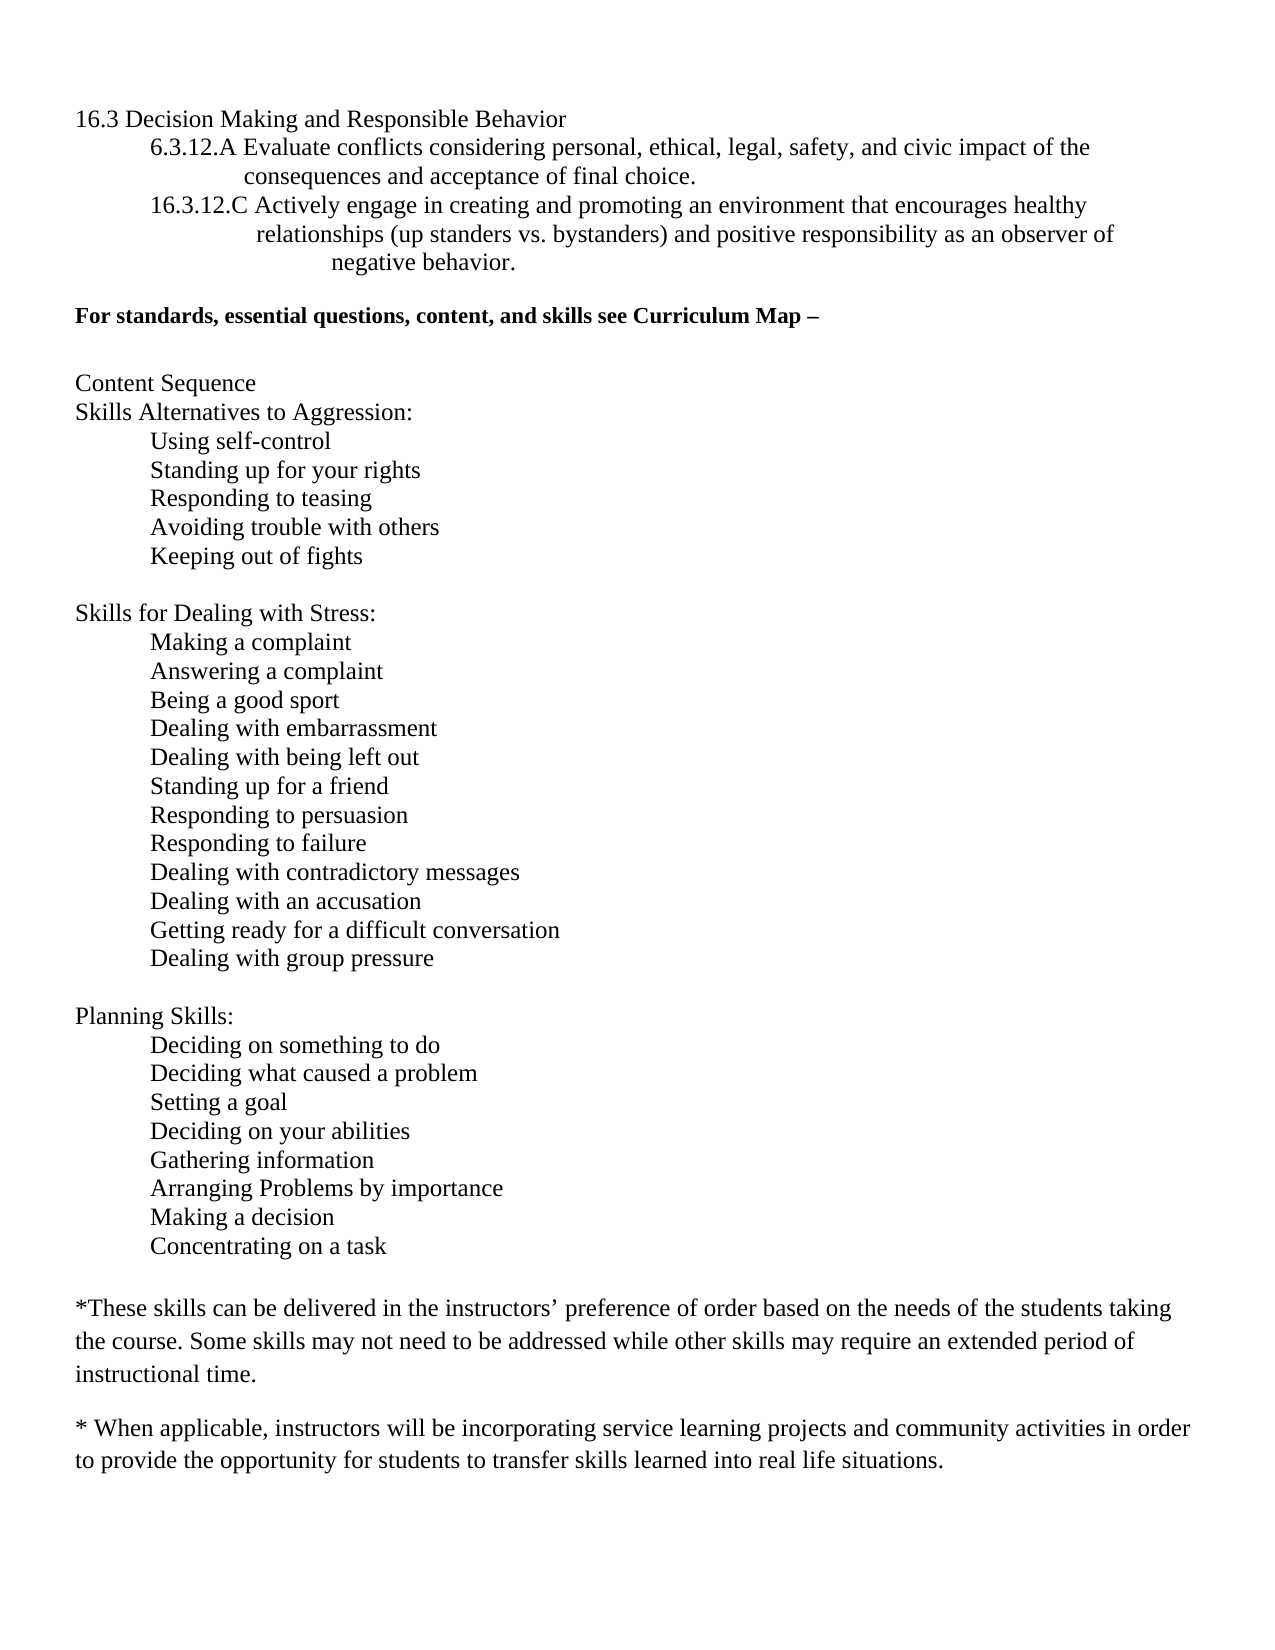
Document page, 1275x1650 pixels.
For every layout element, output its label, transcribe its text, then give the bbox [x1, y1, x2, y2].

text 16.3 Decision Making and Responsible Behavior [75, 104, 1200, 132]
text Keeping out of fights [75, 541, 1200, 570]
text Content Sequence [75, 368, 1200, 397]
text * When applicable, instructors will be incorporating service learning projects and community activities in order to provide the opportunity for students to transfer skills learned into real life situations. [75, 1413, 1200, 1474]
text Making a decision [75, 1202, 1200, 1231]
text Deciding what caused a problem [75, 1058, 1200, 1087]
text Dealing with group pressure [75, 943, 1200, 972]
text Making a complaint [75, 627, 1200, 656]
text Concentrating on a task [75, 1231, 1200, 1260]
text Dealing with an accusation [75, 886, 1200, 915]
text Dealing with embarrassment [75, 713, 1200, 742]
text Getting ready for a difficult conversation [75, 915, 1200, 943]
text Planning Skills: [75, 1001, 1200, 1030]
text Skills for Dealing with Stress: [75, 598, 1200, 627]
text Deciding on your abilities [75, 1116, 1200, 1145]
text Being a good sport [75, 685, 1200, 713]
text For standards, essential questions, content, and skills see Curriculum Map – [75, 303, 1200, 329]
text Standing up for a friend [75, 771, 1200, 800]
text *These skills can be delivered in the instructors’ preference of order based on the needs of the students taking the course. Some skills may not need to be addressed while other skills may require an extended period of instructional time. [75, 1293, 1200, 1387]
text Dealing with contradictory messages [75, 857, 1200, 886]
text Responding to persuasion [75, 800, 1200, 828]
text Responding to failure [75, 828, 1200, 857]
text Using self-control [75, 426, 1200, 455]
text Answering a complaint [75, 656, 1200, 685]
text Skills Alternatives to Aggression: [75, 397, 1200, 426]
text 16.3.12.C Actively engage in creating and promoting an environment that encourages healthy [75, 190, 1200, 219]
text Setting a goal [75, 1087, 1200, 1116]
text 6.3.12.A Evaluate conflicts considering personal, ethical, legal, safety, and civic impact of the [75, 132, 1200, 161]
text Deciding on something to do [75, 1030, 1200, 1058]
text consequences and acceptance of final choice. [75, 161, 1200, 190]
text Arranging Problems by importance [75, 1173, 1200, 1202]
text relationships (up standers vs. bystanders) and positive responsibility as an observer of negative behavior. [75, 219, 1200, 276]
text Avoiding trouble with others [75, 512, 1200, 541]
text Gathering information [75, 1145, 1200, 1173]
text Standing up for your rights [75, 455, 1200, 483]
text Responding to teasing [75, 483, 1200, 512]
text Dealing with being left out [75, 742, 1200, 771]
